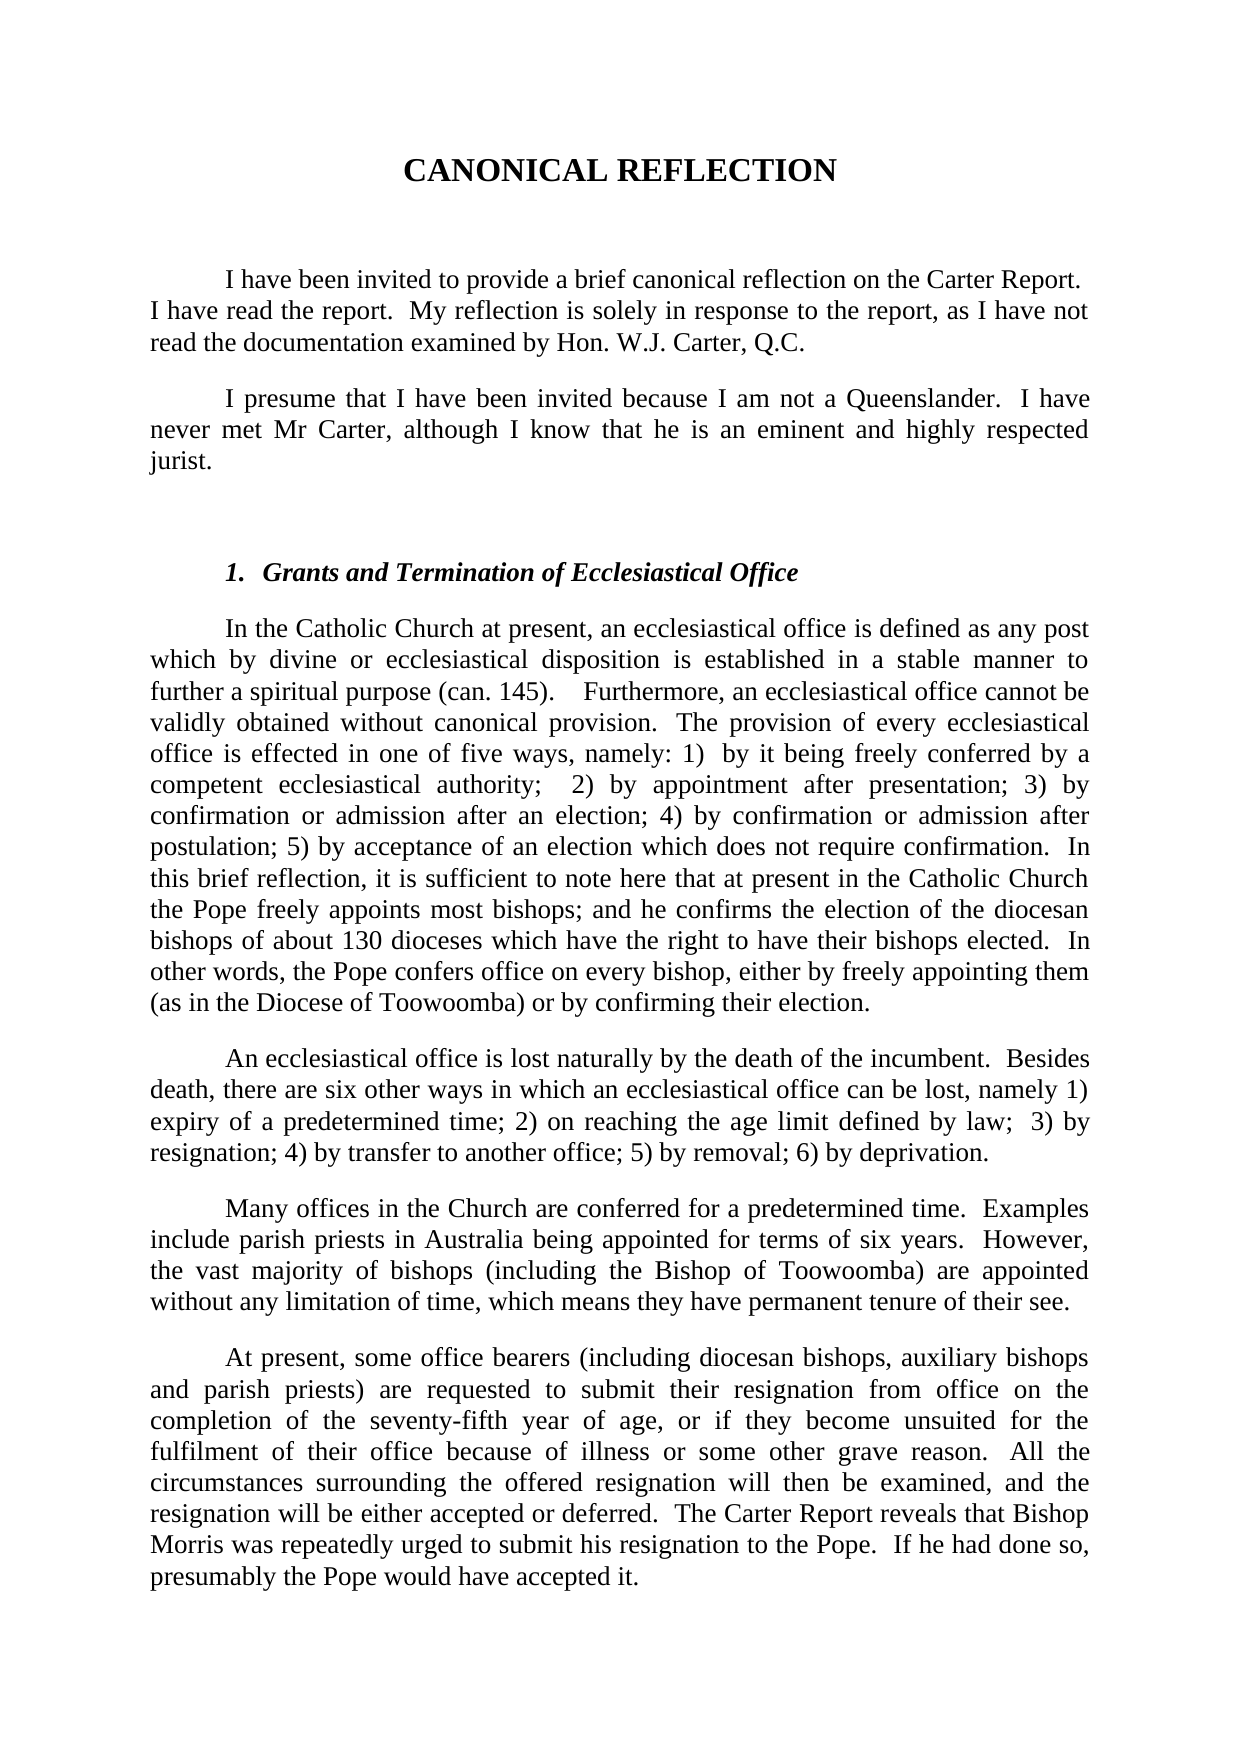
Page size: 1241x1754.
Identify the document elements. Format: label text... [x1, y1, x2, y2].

text I have been invited to provide a brief canonical reflection on the Carter Report. I have read the report. My reflection is solely in response to the report, as I have not read the documentation examined by Hon. W.J. Carter, Q.C. [150, 263, 1090, 357]
text An ecclesiastical office is lost naturally by the death of the incumbent. Besides death, there are six other ways in which an ecclesiastical office can be lost, namely 1) expiry of a predetermined time; 2) on reaching the age limit defined by law; 3) by resignation; 4) by transfer to another office; 5) by removal; 6) by deprivation. [150, 1042, 1090, 1167]
text In the Catholic Church at present, an ecclesiastical office is defined as any post which by divine or ecclesiastical disposition is established in a stable manner to further a spiritual purpose (can. 145). Furthermore, an ecclesiastical office cannot be validly obtained without canonical provision. The provision of every ecclesiastical office is effected in one of five ways, namely: 1) by it being freely conferred by a competent ecclesiastical authority; 2) by appointment after presentation; 3) by confirmation or admission after an election; 4) by confirmation or admission after postulation; 5) by acceptance of an election which does not require confirmation. In this brief reflection, it is sufficient to note here that at present in the Catholic Church the Pope freely appoints most bishops; and he confirms the election of the diocesan bishops of about 130 dioceses which have the right to have their bishops elected. In other words, the Pope confers office on every bishop, either by freely appointing them (as in the Diocese of Toowoomba) or by confirming their election. [150, 612, 1090, 1017]
text At present, some office bearers (including diocesan bishops, auxiliary bishops and parish priests) are requested to submit their resignation from office on the completion of the seventy-fifth year of age, or if they become unsuited for the fulfilment of their office because of illness or some other grave reason. All the circumstances surrounding the offered resignation will then be examined, and the resignation will be either accepted or deferred. The Carter Report reveals that Bishop Morris was repeatedly urged to submit his resignation to the Pope. If he had done so, presumably the Pope would have accepted it. [150, 1342, 1090, 1591]
text I presume that I have been invited because I am not a Queenslander. I have never met Mr Carter, although I know that he is an eminent and highly respected jurist. [150, 382, 1090, 475]
text Many offices in the Church are conferred for a predetermined time. Examples include parish priests in Australia being appointed for terms of six years. However, the vast majority of bishops (including the Bishop of Toowoomba) are appointed without any limitation of time, which means they have permanent tenure of their see. [150, 1192, 1090, 1317]
list Grants and Termination of Ecclesiastical Office [225, 556, 1090, 587]
text CANONICAL REFLECTION [150, 150, 1090, 188]
